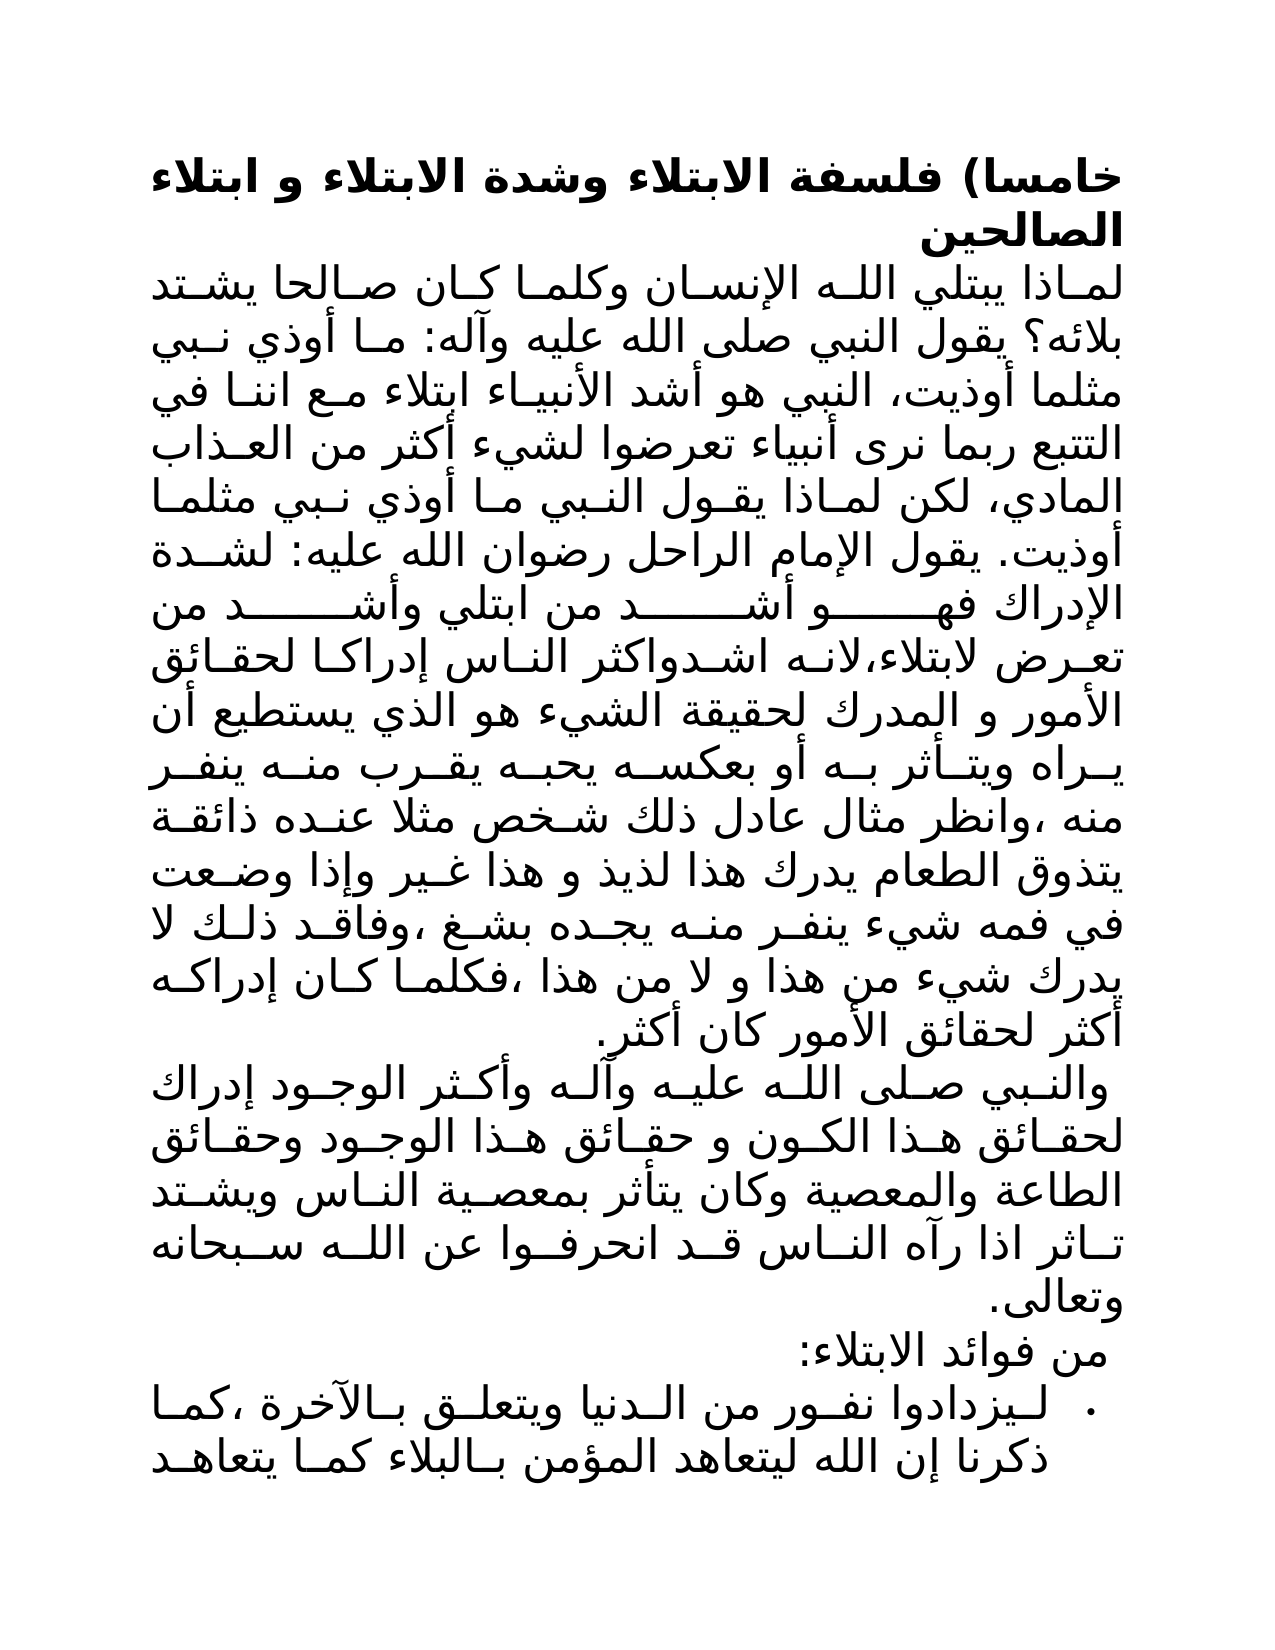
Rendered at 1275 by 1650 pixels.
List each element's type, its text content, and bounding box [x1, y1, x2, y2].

text خامسا) فلسفة الابتلاء وشدة الابتلاء و ابتلاء الصالحين [150, 150, 1125, 257]
text والنبي صلى الله عليه وآله وأكثر الوجود إدراك لحقائق هذا الكون و حقائق هذا الوجود وحقائق الطاعة والمعصية وكان يتأثر بمعصية الناس ويشتد تاثر اذا رآه الناس قد انحرفوا عن الله سبحانه وتعالى. [150, 1057, 1125, 1323]
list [150, 1377, 1087, 1483]
text من فوائد الابتلاء: [150, 1323, 1125, 1377]
text لماذا يبتلي الله الإنسان وكلما كان صالحا يشتد بلائه؟ يقول النبي صلى الله عليه وآله: ما أوذي نبي مثلما أوذيت، النبي هو أشد الأنبياء ابتلاء مع اننا في التتبع ربما نرى أنبياء تعرضوا لشيء أكثر من العذاب المادي، لكن لماذا يقول النبي ما أوذي نبي مثلما أوذيت. يقول الإمام الراحل رضوان الله عليه: لشدة الإدراك فهو أشد من ابتلي وأشد من تعرض لابتلاء،لانه اشدواكثر الناس إدراكا لحقائق الأمور و المدرك لحقيقة الشيء هو الذي يستطيع أن يراه ويتأثر به أو بعكسه يحبه يقرب منه ينفر منه ،وانظر مثال عادل ذلك شخص مثلا عنده ذائقة يتذوق الطعام يدرك هذا لذيذ و هذا غير وإذا وضعت في فمه شيء ينفر منه يجده بشغ ،وفاقد ذلك لا يدرك شيء من هذا و لا من هذا ،فكلما كان إدراكه أكثر لحقائق الأمور كان أكثر. [150, 257, 1125, 1057]
